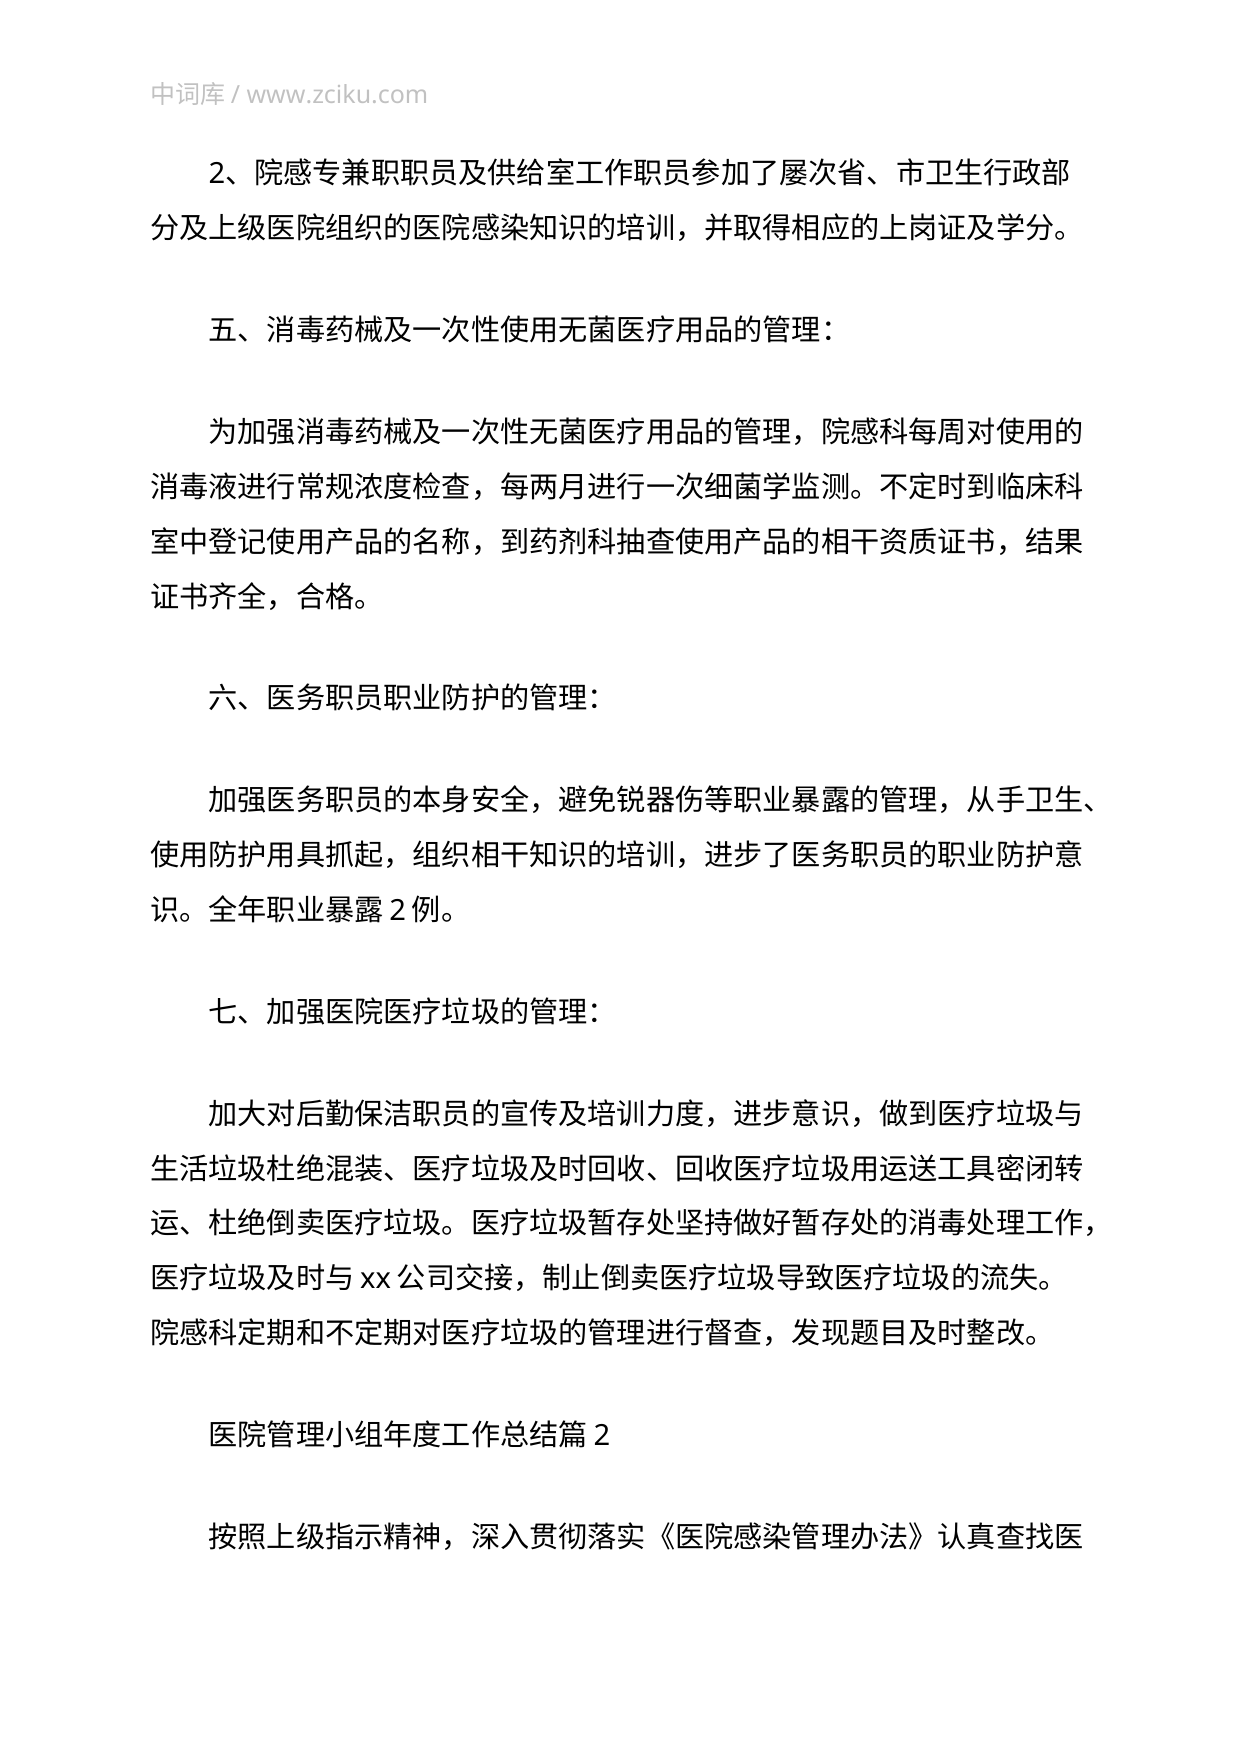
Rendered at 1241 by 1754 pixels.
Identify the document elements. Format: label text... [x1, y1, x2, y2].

text 五、消毒药械及一次性使用无菌医疗用品的管理： [150, 307, 1090, 349]
text 2、院感专兼职职员及供给室工作职员参加了屡次省、市卫生行政部分及上级医院组织的医院感染知识的培训，并取得相应的上岗证及学分。 [150, 150, 1090, 247]
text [150, 1514, 1090, 1556]
text 医院管理小组年度工作总结篇2 [150, 1412, 1090, 1454]
text 为加强消毒药械及一次性无菌医疗用品的管理，院感科每周对使用的消毒液进行常规浓度检查，每两月进行一次细菌学监测。不定时到临床科室中登记使用产品的名称，到药剂科抽查使用产品的相干资质证书，结果证书齐全，合格。 [150, 408, 1090, 616]
text 七、加强医院医疗垃圾的管理： [150, 988, 1090, 1031]
text 六、医务职员职业防护的管理： [150, 675, 1090, 717]
text 加大对后勤保洁职员的宣传及培训力度，进步意识，做到医疗垃圾与生活垃圾杜绝混装、医疗垃圾及时回收、回收医疗垃圾用运送工具密闭转运、杜绝倒卖医疗垃圾。医疗垃圾暂存处坚持做好暂存处的消毒处理工作，医疗垃圾及时与xx公司交接，制止倒卖医疗垃圾导致医疗垃圾的流失。院感科定期和不定期对医疗垃圾的管理进行督查，发现题目及时整改。 [150, 1090, 1090, 1352]
text 加强医务职员的本身安全，避免锐器伤等职业暴露的管理，从手卫生、使用防护用具抓起，组织相干知识的培训，进步了医务职员的职业防护意识。全年职业暴露2例。 [150, 777, 1090, 929]
